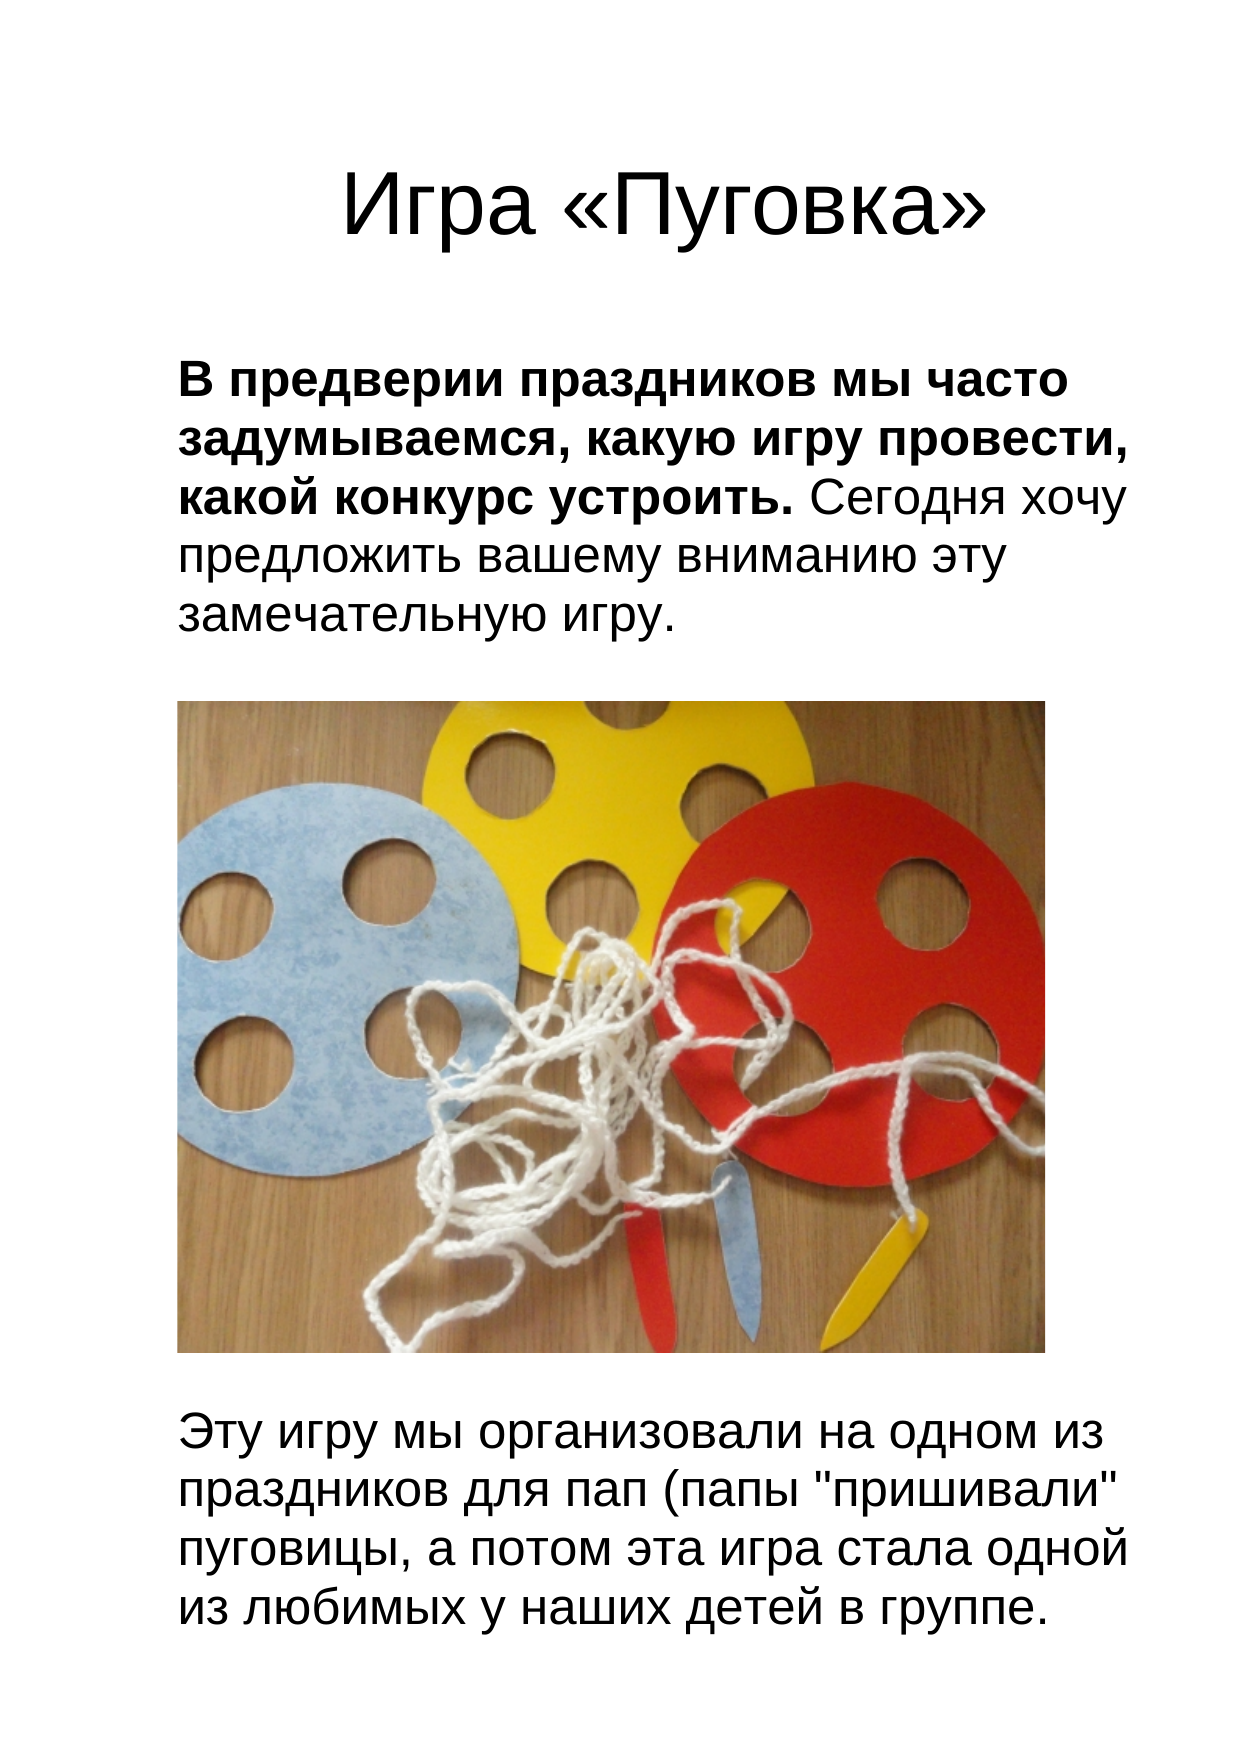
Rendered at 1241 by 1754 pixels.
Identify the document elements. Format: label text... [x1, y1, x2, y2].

text Эту игру мы организовали на одном из праздников для пап (папы "пришивали" пуговицы, а потом эта игра стала одной из любимых у наших детей в группе. [177, 1400, 1152, 1635]
text В предверии праздников мы часто задумываемся, какую игру провести, какой конкурс устроить. Сегодня хочу предложить вашему вниманию эту замечательную игру. [177, 349, 1152, 642]
picture [177, 701, 1046, 1353]
text Игра «Пуговка» [177, 150, 1152, 253]
